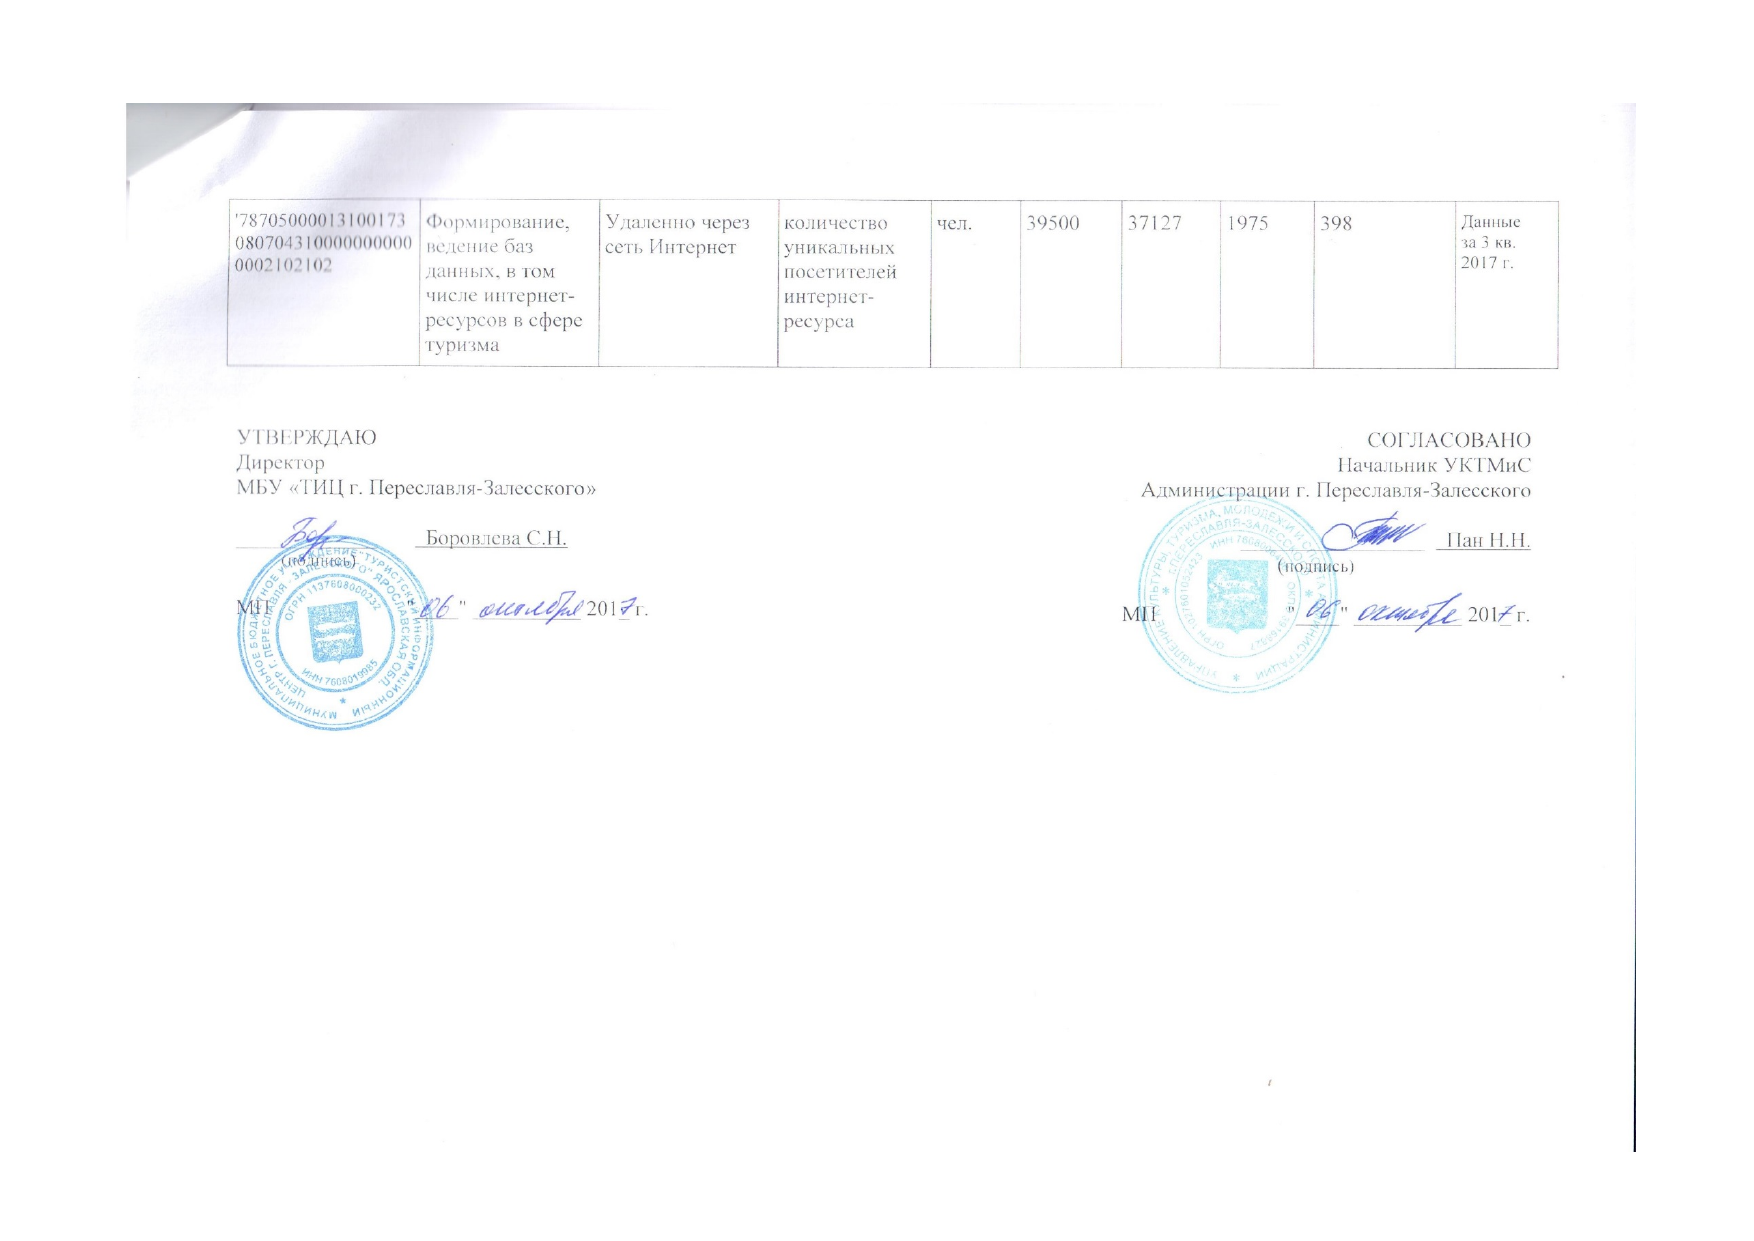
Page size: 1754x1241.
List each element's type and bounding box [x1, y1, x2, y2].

picture [118, 103, 1636, 1152]
